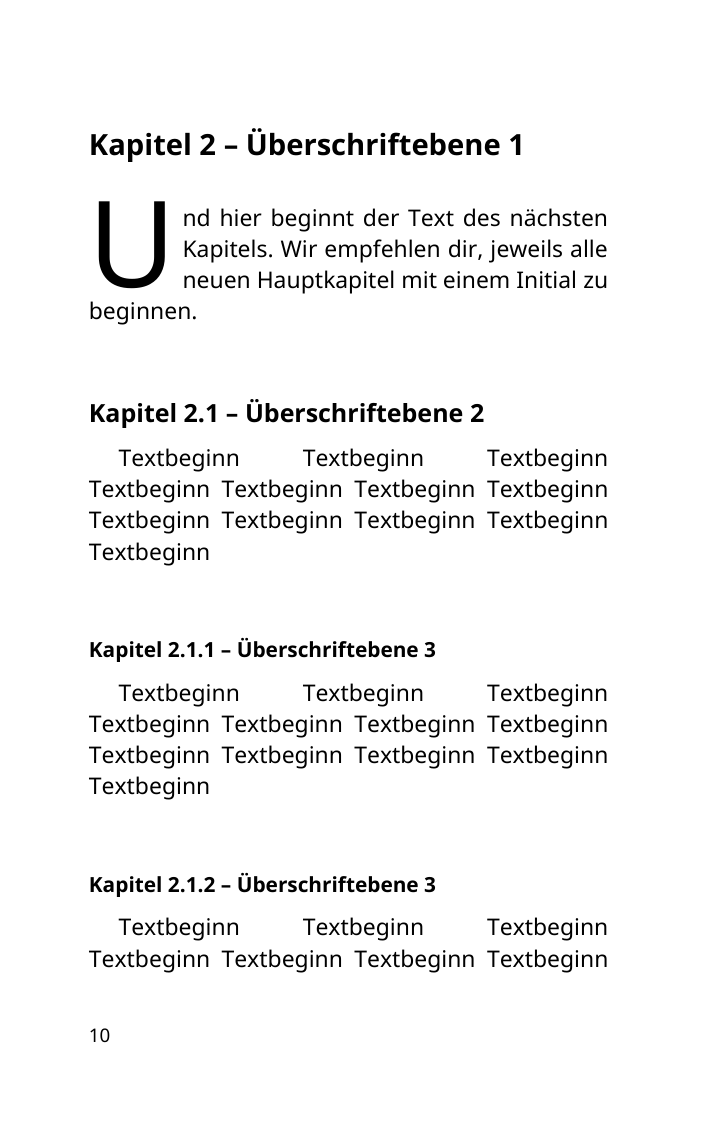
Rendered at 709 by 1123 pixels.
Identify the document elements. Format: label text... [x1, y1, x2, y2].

text Textbeginn Textbeginn Textbeginn Textbeginn Textbeginn Textbeginn Textbeginn Textbeginn Textbeginn Textbeginn Textbeginn Textbeginn [89, 442, 608, 567]
subtitle Kapitel 2.1.2 – Überschriftebene 3 [89, 870, 608, 899]
subtitle Kapitel 2 – Überschriftebene 1 [89, 124, 608, 164]
text Textbeginn Textbeginn Textbeginn Textbeginn Textbeginn Textbeginn Textbeginn Textbeginn Textbeginn Textbeginn Textbeginn Textbeginn [89, 677, 608, 802]
text Textbeginn Textbeginn Textbeginn Textbeginn Textbeginn Textbeginn Textbeginn Textbeginn Textbeginn Textbeginn Textbeginn Textbeginn [89, 911, 608, 974]
text nd hier beginnt der Text des nächsten Kapitels. Wir empfehlen dir, jeweils alle neuen Hauptkapitel mit einem Initial zu beginnen. [89, 202, 608, 327]
subtitle Kapitel 2.1 – Überschriftebene 2 [89, 395, 608, 429]
subtitle Kapitel 2.1.1 – Überschriftebene 3 [89, 636, 608, 664]
